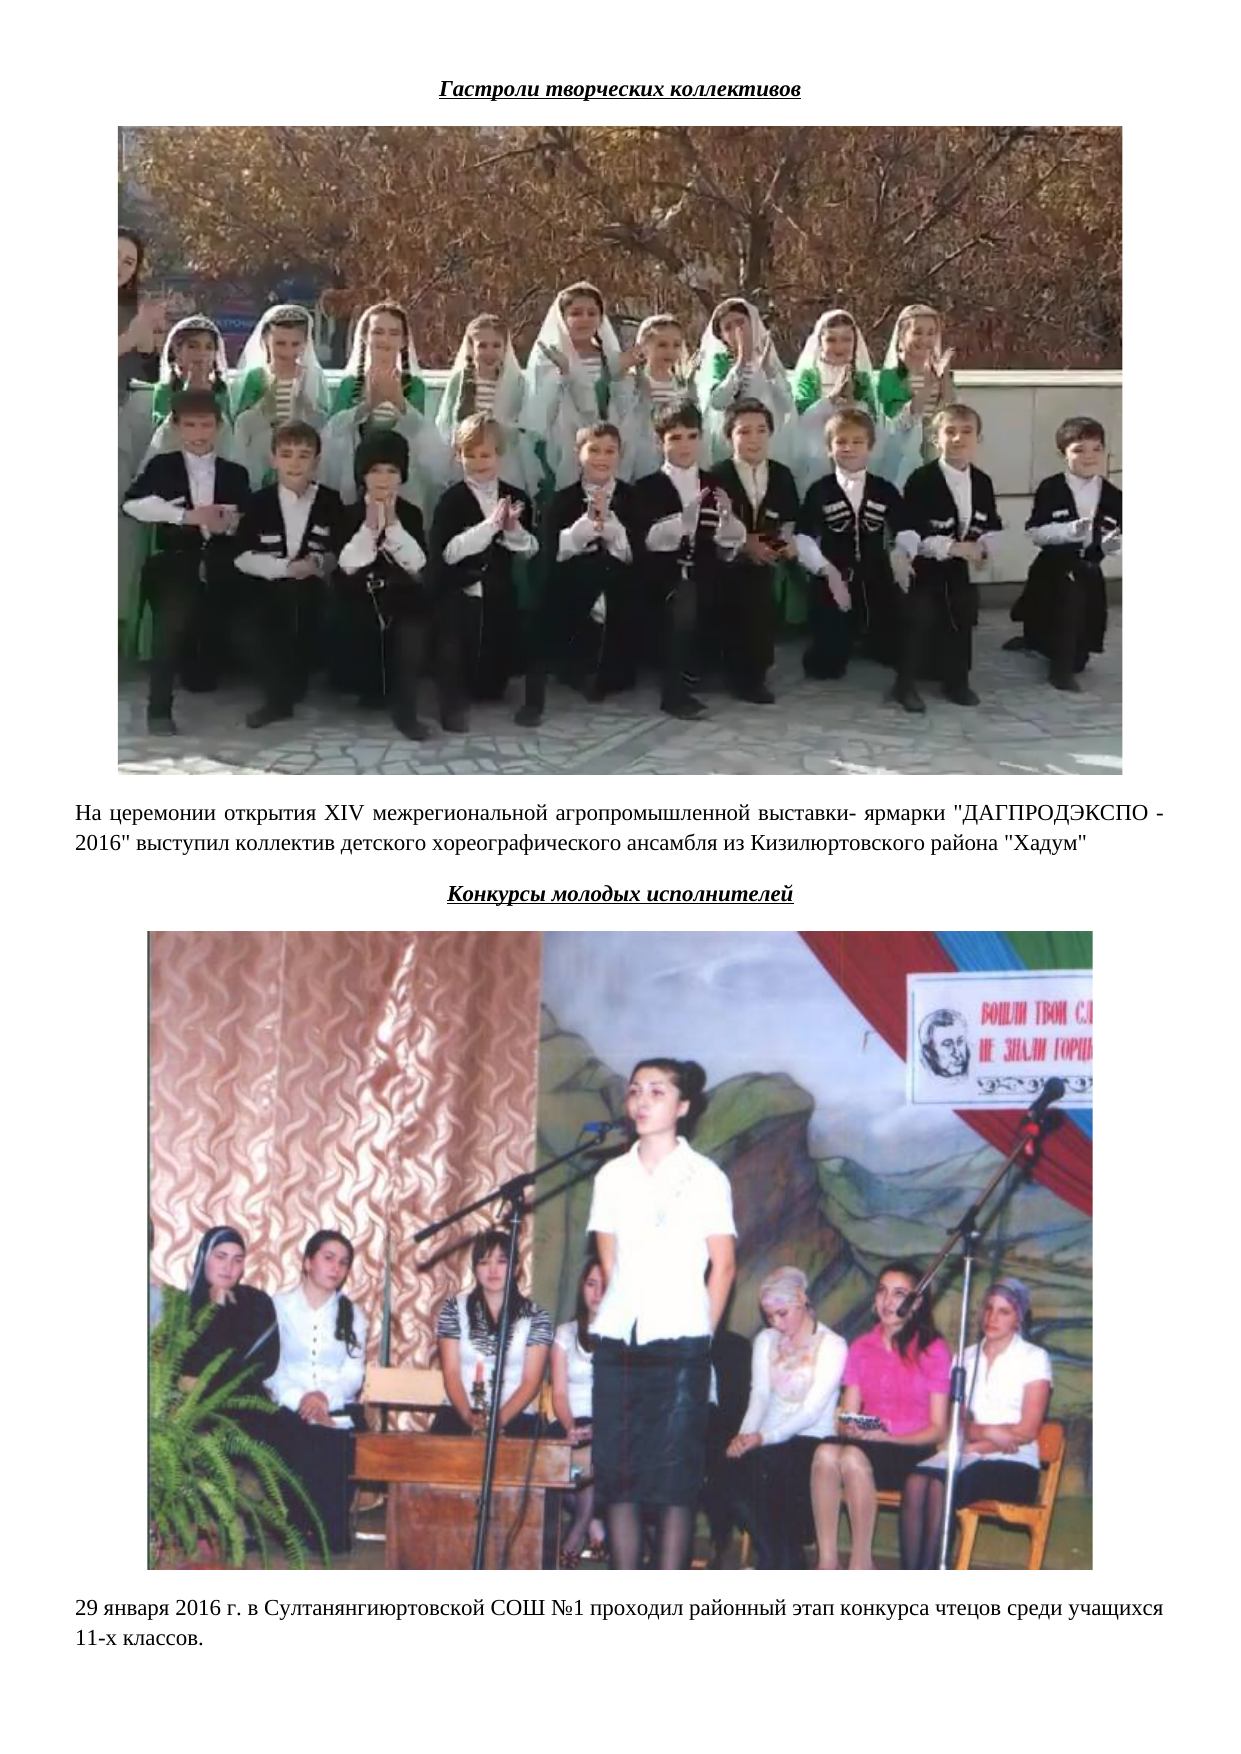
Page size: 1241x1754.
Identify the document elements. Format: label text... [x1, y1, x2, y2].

picture [147, 931, 1093, 1570]
text 29 января 2016 г. в Султанянгиюртовской СОШ №1 проходил районный этап конкурса чтецов среди учащихся 11-х классов. [75, 1594, 1165, 1651]
text На церемонии открытия XIV межрегиональной агропромышленной выставки- ярмарки "ДАГПРОДЭКСПО - 2016" выступил коллектив детского хореографического ансамбля из Кизилюртовского района "Хадум" [75, 799, 1165, 856]
picture [117, 126, 1123, 775]
text Конкурсы молодых исполнителей [75, 880, 1165, 907]
text Гастроли творческих коллективов [75, 75, 1165, 101]
